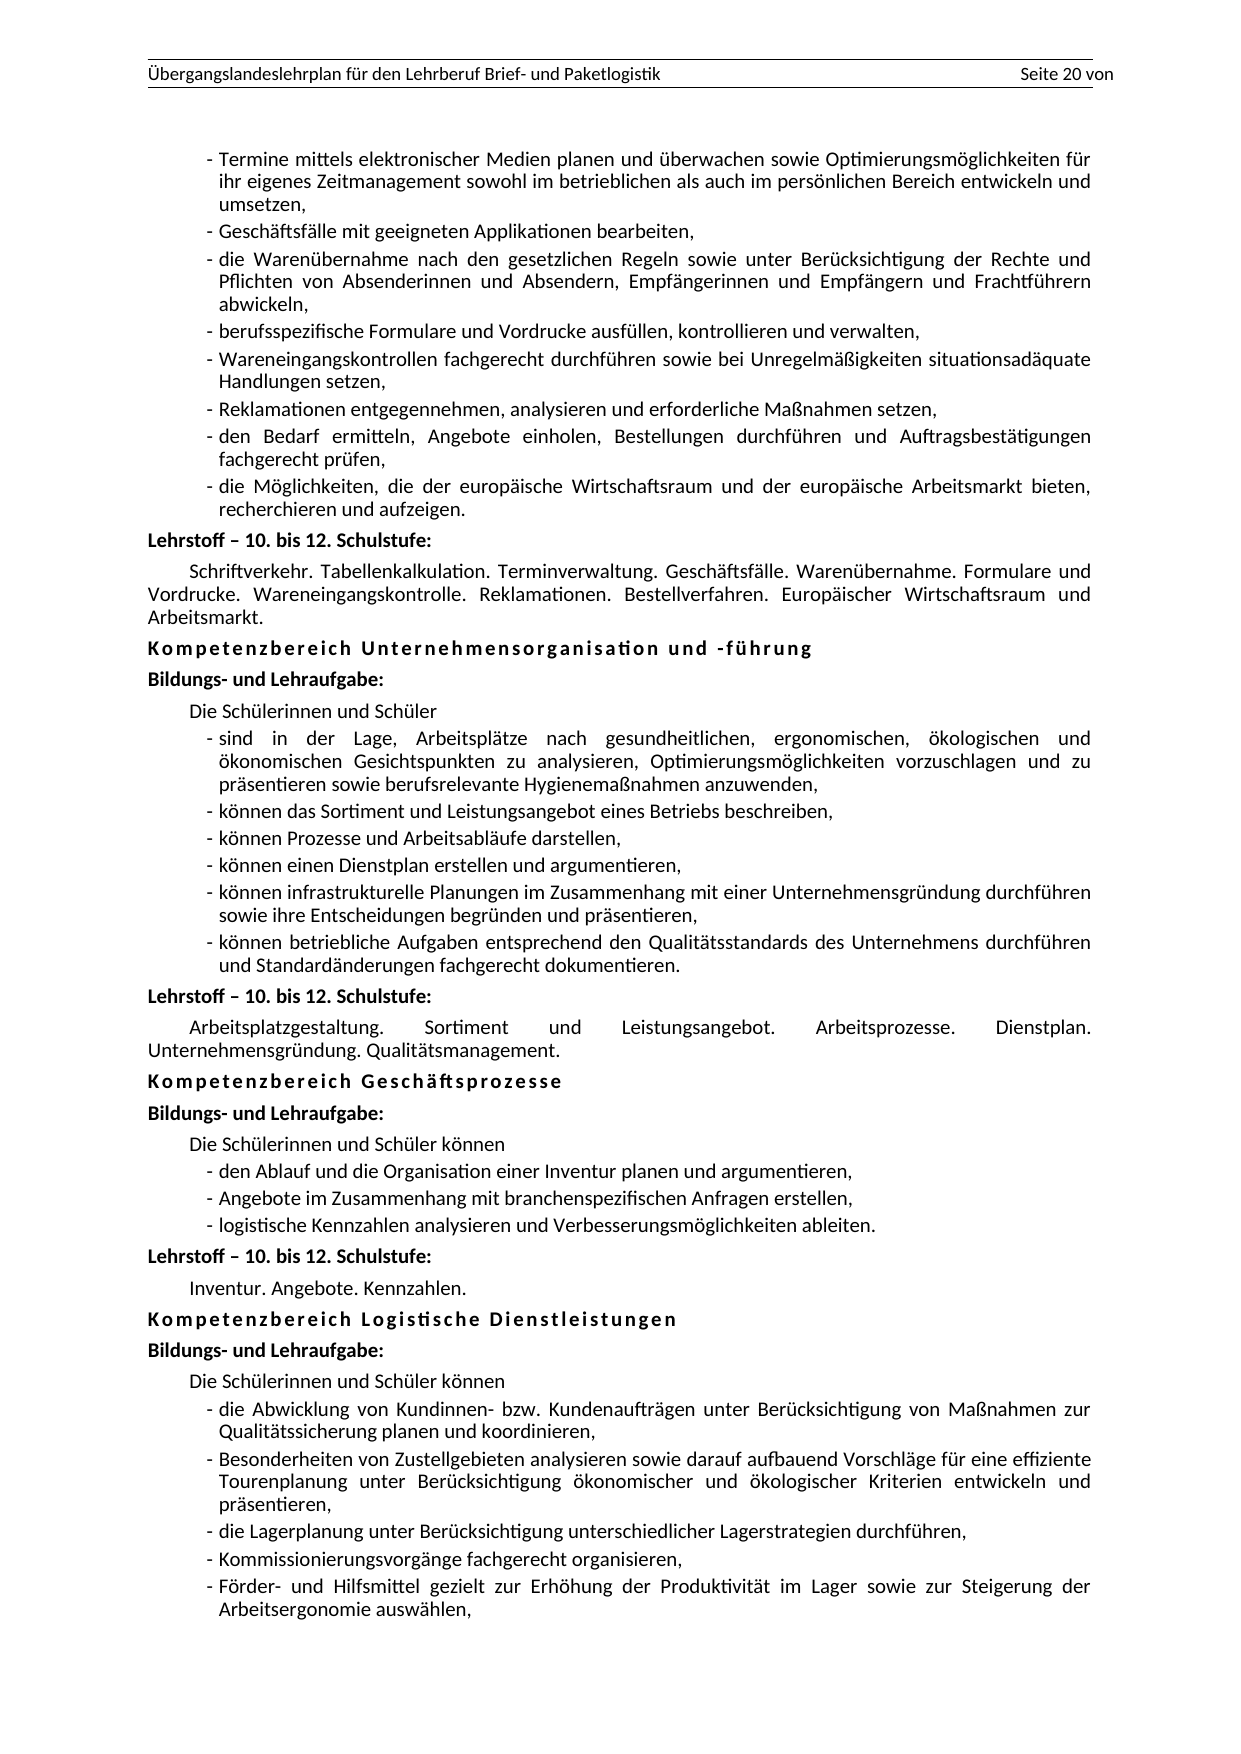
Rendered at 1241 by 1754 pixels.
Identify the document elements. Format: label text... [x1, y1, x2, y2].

text - den Ablauf und die Organisation einer Inventur planen und argumentieren, [148, 1160, 1092, 1183]
text - Angebote im Zusammenhang mit branchenspezifischen Anfragen erstellen, [148, 1187, 1092, 1210]
text - sind in der Lage, Arbeitsplätze nach gesundheitlichen, ergonomischen, ökologischen und ökonomischen Gesichtspunkten zu analysieren, Optimierungsmöglichkeiten vorzuschlagen und zu präsentieren sowie berufsrelevante Hygienemaßnahmen anzuwenden, [148, 727, 1092, 796]
text Bildungs- und Lehraufgabe: [148, 1102, 1092, 1125]
text - Förder- und Hilfsmittel gezielt zur Erhöhung der Produktivität im Lager sowie zur Steigerung der Arbeitsergonomie auswählen, [148, 1575, 1092, 1621]
text Lehrstoff – 10. bis 12. Schulstufe: [148, 529, 1092, 552]
text - Termine mittels elektronischer Medien planen und überwachen sowie Optimierungsmöglichkeiten für ihr eigenes Zeitmanagement sowohl im betrieblichen als auch im persönlichen Bereich entwickeln und umsetzen, [148, 148, 1092, 216]
text - die Möglichkeiten, die der europäische Wirtschaftsraum und der europäische Arbeitsmarkt bieten, recherchieren und aufzeigen. [148, 475, 1092, 521]
text - können einen Dienstplan erstellen und argumentieren, [148, 854, 1092, 877]
text - können Prozesse und Arbeitsabläufe darstellen, [148, 827, 1092, 850]
text - die Lagerplanung unter Berücksichtigung unterschiedlicher Lagerstrategien durchführen, [148, 1521, 1092, 1543]
text - können infrastrukturelle Planungen im Zusammenhang mit einer Unternehmensgründung durchführen sowie ihre Entscheidungen begründen und präsentieren, [148, 881, 1092, 927]
text Kompetenzbereich Logistische Dienstleistungen [148, 1308, 1092, 1331]
text Die Schülerinnen und Schüler [148, 700, 1092, 723]
text - berufsspezifische Formulare und Vordrucke ausfüllen, kontrollieren und verwalten, [148, 321, 1092, 343]
text - können das Sortiment und Leistungsangebot eines Betriebs beschreiben, [148, 800, 1092, 823]
text - Geschäftsfälle mit geeigneten Applikationen bearbeiten, [148, 221, 1092, 243]
text Arbeitsplatzgestaltung. Sortiment und Leistungsangebot. Arbeitsprozesse. Dienstplan. Unternehmensgründung. Qualitätsmanagement. [148, 1016, 1092, 1062]
text Die Schülerinnen und Schüler können [148, 1133, 1092, 1156]
text - den Bedarf ermitteln, Angebote einholen, Bestellungen durchführen und Auftragsbestätigungen fachgerecht prüfen, [148, 425, 1092, 471]
text - die Abwicklung von Kundinnen- bzw. Kundenaufträgen unter Berücksichtigung von Maßnahmen zur Qualitätssicherung planen und koordinieren, [148, 1398, 1092, 1443]
text Lehrstoff – 10. bis 12. Schulstufe: [148, 1246, 1092, 1268]
text Lehrstoff – 10. bis 12. Schulstufe: [148, 985, 1092, 1008]
text - Reklamationen entgegennehmen, analysieren und erforderliche Maßnahmen setzen, [148, 398, 1092, 421]
text Bildungs- und Lehraufgabe: [148, 1339, 1092, 1362]
text Kompetenzbereich Unternehmensorganisation und -führung [148, 637, 1092, 660]
text Bildungs- und Lehraufgabe: [148, 668, 1092, 691]
text - Besonderheiten von Zustellgebieten analysieren sowie darauf aufbauend Vorschläge für eine effiziente Tourenplanung unter Berücksichtigung ökonomischer und ökologischer Kriterien entwickeln und präsentieren, [148, 1448, 1092, 1516]
text Kompetenzbereich Geschäftsprozesse [148, 1071, 1092, 1093]
text - logistische Kennzahlen analysieren und Verbesserungsmöglichkeiten ableiten. [148, 1214, 1092, 1237]
text - die Warenübernahme nach den gesetzlichen Regeln sowie unter Berücksichtigung der Rechte und Pflichten von Absenderinnen und Absendern, Empfängerinnen und Empfängern und Frachtführern abwickeln, [148, 248, 1092, 316]
text Schriftverkehr. Tabellenkalkulation. Terminverwaltung. Geschäftsfälle. Warenübernahme. Formulare und Vordrucke. Wareneingangskontrolle. Reklamationen. Bestellverfahren. Europäischer Wirtschaftsraum und Arbeitsmarkt. [148, 560, 1092, 629]
text - Wareneingangskontrollen fachgerecht durchführen sowie bei Unregelmäßigkeiten situationsadäquate Handlungen setzen, [148, 348, 1092, 393]
text - Kommissionierungsvorgänge fachgerecht organisieren, [148, 1548, 1092, 1571]
text Die Schülerinnen und Schüler können [148, 1371, 1092, 1393]
text - können betriebliche Aufgaben entsprechend den Qualitätsstandards des Unternehmens durchführen und Standardänderungen fachgerecht dokumentieren. [148, 931, 1092, 977]
text Inventur. Angebote. Kennzahlen. [148, 1277, 1092, 1300]
